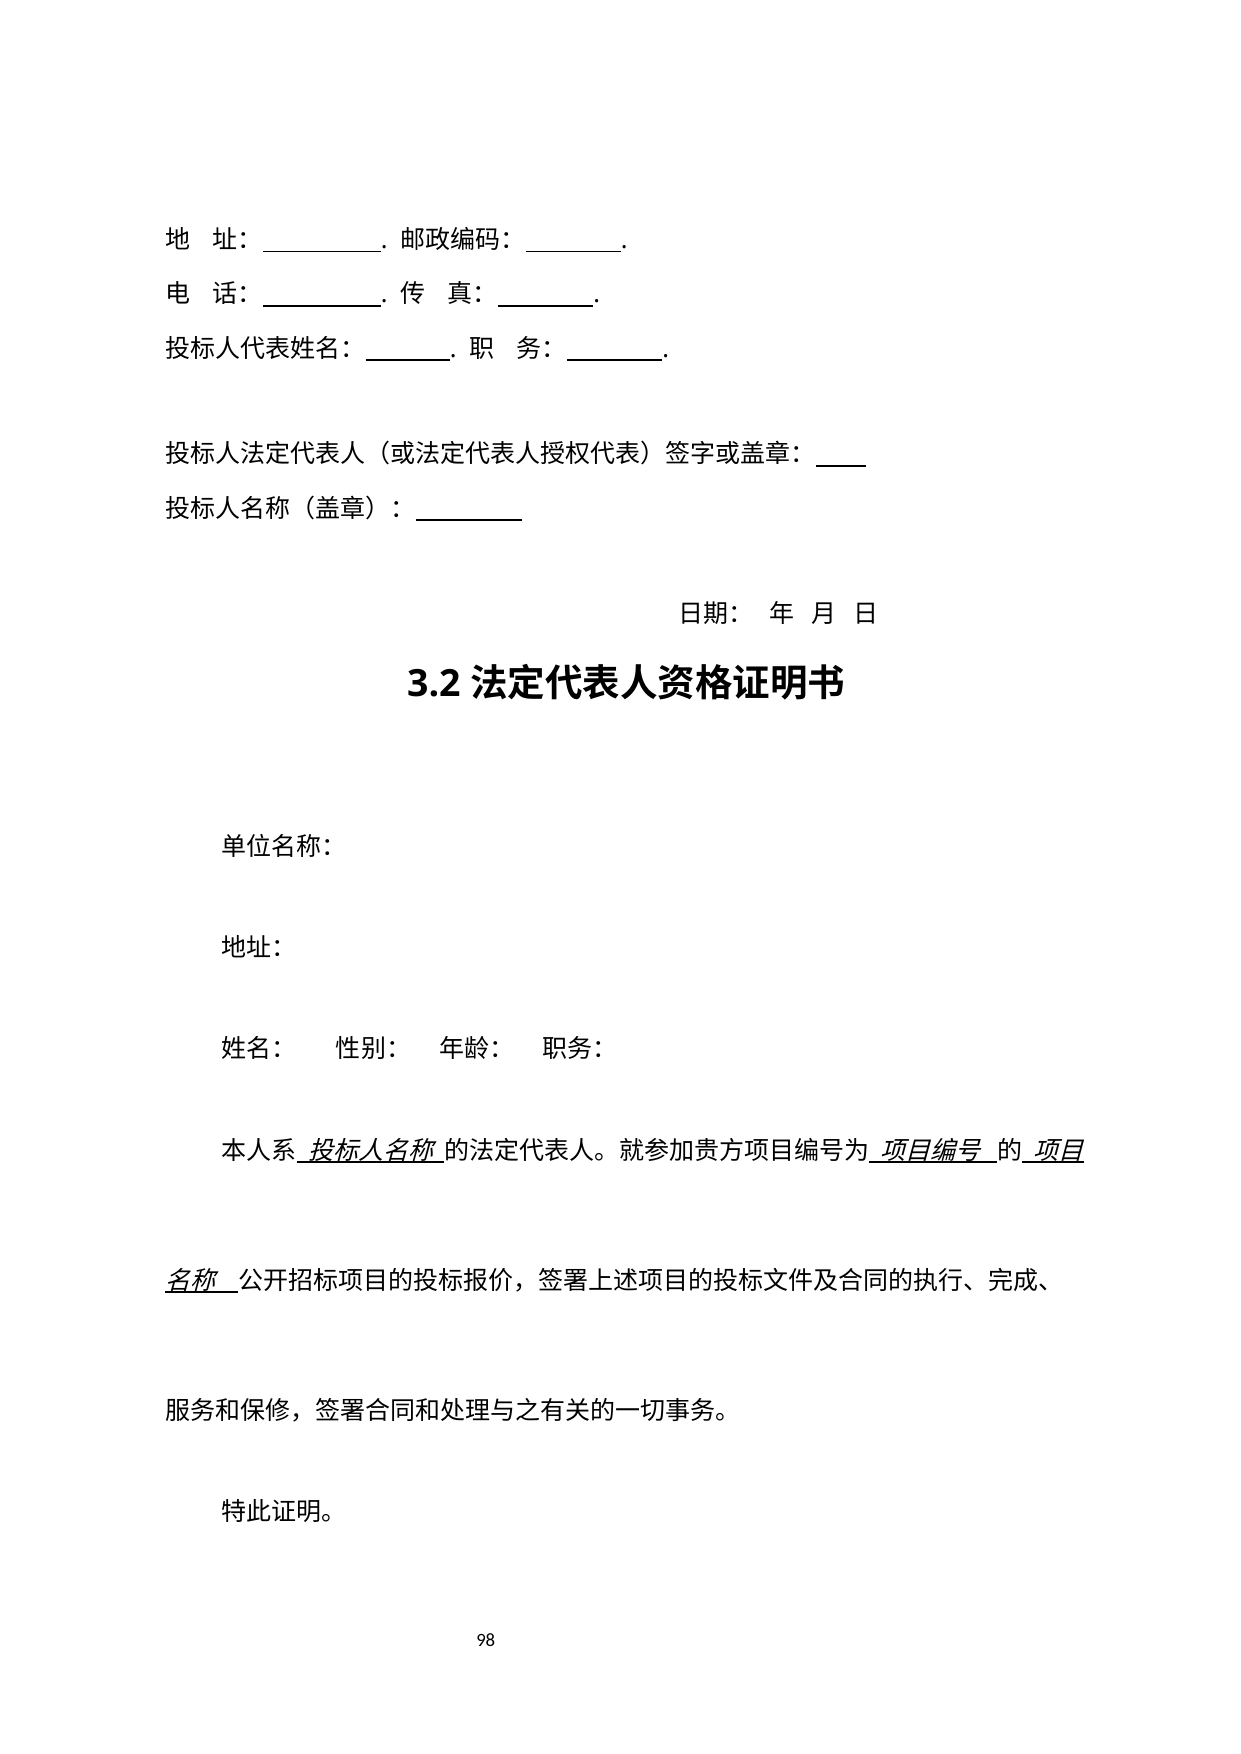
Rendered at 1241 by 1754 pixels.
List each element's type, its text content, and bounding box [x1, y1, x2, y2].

text 电 话： . 传 真： . [165, 274, 1087, 310]
text 姓名： 性别： 年龄： 职务： [165, 1014, 1087, 1079]
text 单位名称： [165, 812, 1087, 877]
text 地 址： . 邮政编码： . [165, 219, 1087, 256]
text 投标人名称（盖章）： [165, 488, 1087, 524]
text 投标人代表姓名： . 职 务： . [165, 328, 1087, 364]
text 投标人法定代表人（或法定代表人授权代表）签字或盖章： [165, 434, 1087, 470]
text 特此证明。 [165, 1477, 1087, 1542]
text 3.2 法定代表人资格证明书 [165, 648, 1087, 713]
text 地址： [165, 913, 1087, 978]
text 本人系 投标人名称 的法定代表人。就参加贵方项目编号为 项目编号 的 项目名称 公开招标项目的投标报价，签署上述项目的投标文件及合同的执行、完成、服务和保修，签署合同和处理与之有关的一切事务。 [165, 1116, 1087, 1441]
text 日期： 年 月 日 [165, 593, 1087, 630]
